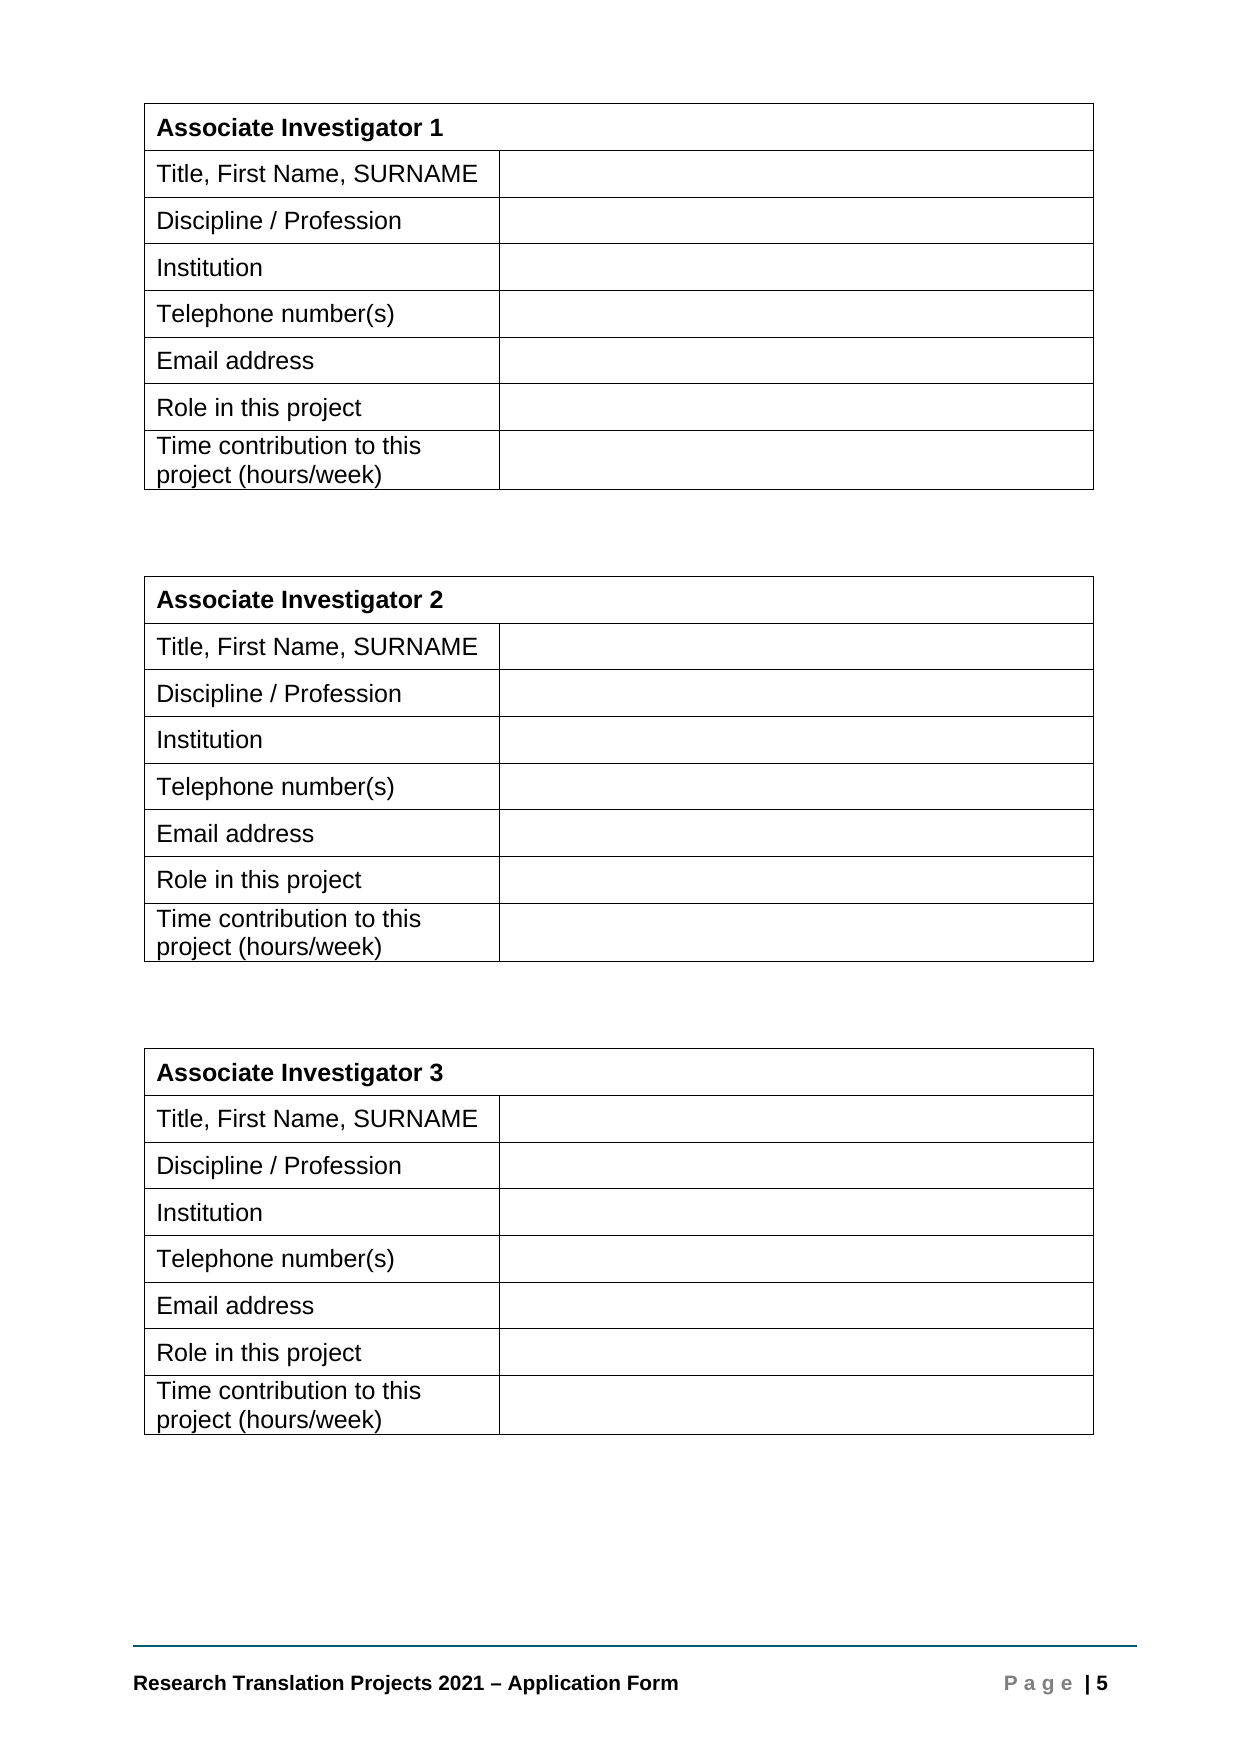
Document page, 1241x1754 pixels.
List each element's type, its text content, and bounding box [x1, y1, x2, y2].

table_cell [500, 291, 1093, 337]
table_cell Time contribution to this project (hours/week) [145, 1376, 499, 1433]
table_cell Telephone number(s) [145, 764, 499, 809]
table_cell Role in this project [145, 384, 499, 430]
table_cell Discipline / Profession [145, 1143, 499, 1188]
table_cell Email address [145, 338, 499, 383]
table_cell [145, 431, 499, 488]
table_cell [500, 338, 1093, 383]
table_cell Institution [145, 1189, 499, 1235]
table_cell [500, 244, 1093, 290]
table_cell [500, 624, 1093, 669]
table_cell [500, 431, 1093, 488]
table_cell [500, 384, 1093, 430]
table_cell [500, 1096, 1093, 1142]
table_cell [500, 857, 1093, 902]
table_cell Role in this project [145, 1329, 499, 1375]
table_cell [500, 1143, 1093, 1188]
table_cell Telephone number(s) [145, 291, 499, 337]
table_cell [500, 1329, 1093, 1375]
table_cell [500, 1283, 1093, 1328]
table_header Associate Investigator 2 [145, 577, 1093, 622]
table_cell [500, 764, 1093, 809]
table_cell [500, 670, 1093, 716]
table_cell [500, 1376, 1093, 1433]
table_cell Role in this project [145, 857, 499, 902]
table_cell Title, First Name, SURNAME [145, 1096, 499, 1142]
table_cell [500, 717, 1093, 762]
table_cell Time contribution to this project (hours/week) [145, 904, 499, 961]
table_cell Title, First Name, SURNAME [145, 151, 499, 197]
table_cell Telephone number(s) [145, 1236, 499, 1282]
table_header Associate Investigator 1 [145, 104, 1093, 150]
table_cell [500, 1189, 1093, 1235]
table_cell [500, 904, 1093, 961]
table_cell Institution [145, 717, 499, 762]
table_header Associate Investigator 3 [145, 1049, 1093, 1095]
table_cell Title, First Name, SURNAME [145, 624, 499, 669]
table_cell Email address [145, 810, 499, 856]
table_cell Institution [145, 244, 499, 290]
table_cell [500, 151, 1093, 197]
table_cell [500, 198, 1093, 243]
table_cell Discipline / Profession [145, 198, 499, 243]
table_cell Discipline / Profession [145, 670, 499, 716]
table_cell [500, 810, 1093, 856]
table_cell [500, 1236, 1093, 1282]
table_cell Email address [145, 1283, 499, 1328]
